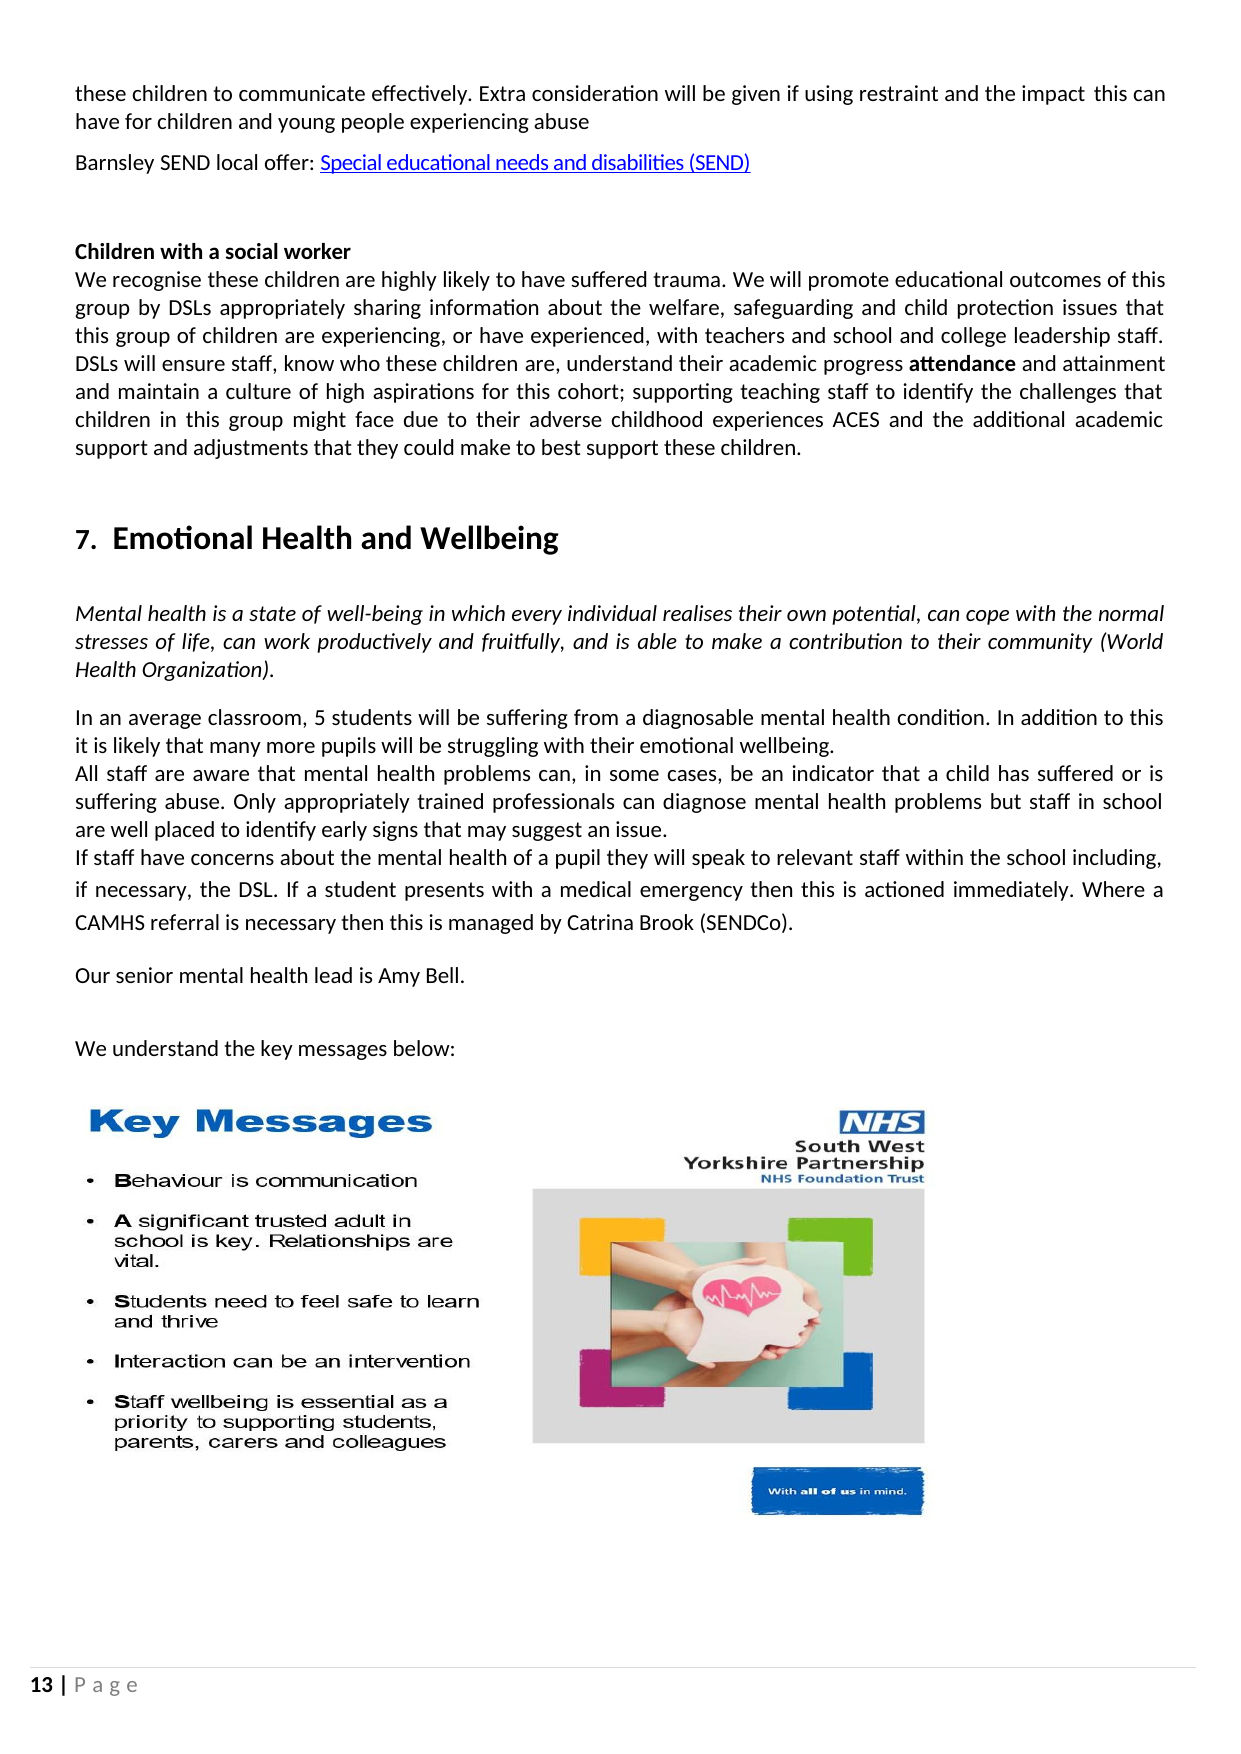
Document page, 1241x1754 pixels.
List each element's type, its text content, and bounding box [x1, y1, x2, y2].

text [75, 79, 1166, 135]
text We recognise these children are highly likely to have suffered trauma. We will promote educational outcomes of this group by DSLs appropriately sharing information about the welfare, safeguarding and child protection issues that this group of children are experiencing, or have experienced, with teachers and school and college leadership staff. DSLs will ensure staff, know who these children are, understand their academic progress attendance and attainment and maintain a culture of high aspirations for this cohort; supporting teaching staff to identify the challenges that children in this group might face due to their adverse childhood experiences ACES and the additional academic support and adjustments that they could make to best support these children. [75, 265, 1166, 461]
text Our senior mental health lead is Amy Bell. [75, 961, 608, 989]
text We understand the key messages below: [75, 1034, 608, 1062]
text Barnsley SEND local offer: Special educational needs and disabilities (SEND) [75, 148, 1196, 176]
text In an average classroom, 5 students will be suffering from a diagnosable mental health condition. In addition to this it is likely that many more pupils will be struggling with their emotional wellbeing. [75, 703, 1166, 759]
picture [82, 1106, 936, 1519]
subtitle Emotional Health and Wellbeing [75, 517, 1196, 558]
text If staff have concerns about the mental health of a pupil they will speak to relevant staff within the school including, if necessary, the DSL. If a student presents with a medical emergency then this is actioned immediately. Where a CAMHS referral is necessary then this is managed by Catrina Brook (SENDCo). [75, 843, 1166, 936]
text All staff are aware that mental health problems can, in some cases, be an indicator that a child has suffered or is suffering abuse. Only appropriately trained professionals can diagnose mental health problems but staff in school are well placed to identify early signs that may suggest an issue. [75, 759, 1166, 843]
text Mental health is a state of well-being in which every individual realises their own potential, can cope with the normal stresses of life, can work productively and fruitfully, and is able to make a contribution to their community (World Health Organization). [75, 599, 1168, 683]
subtitle Children with a social worker [75, 237, 1196, 265]
